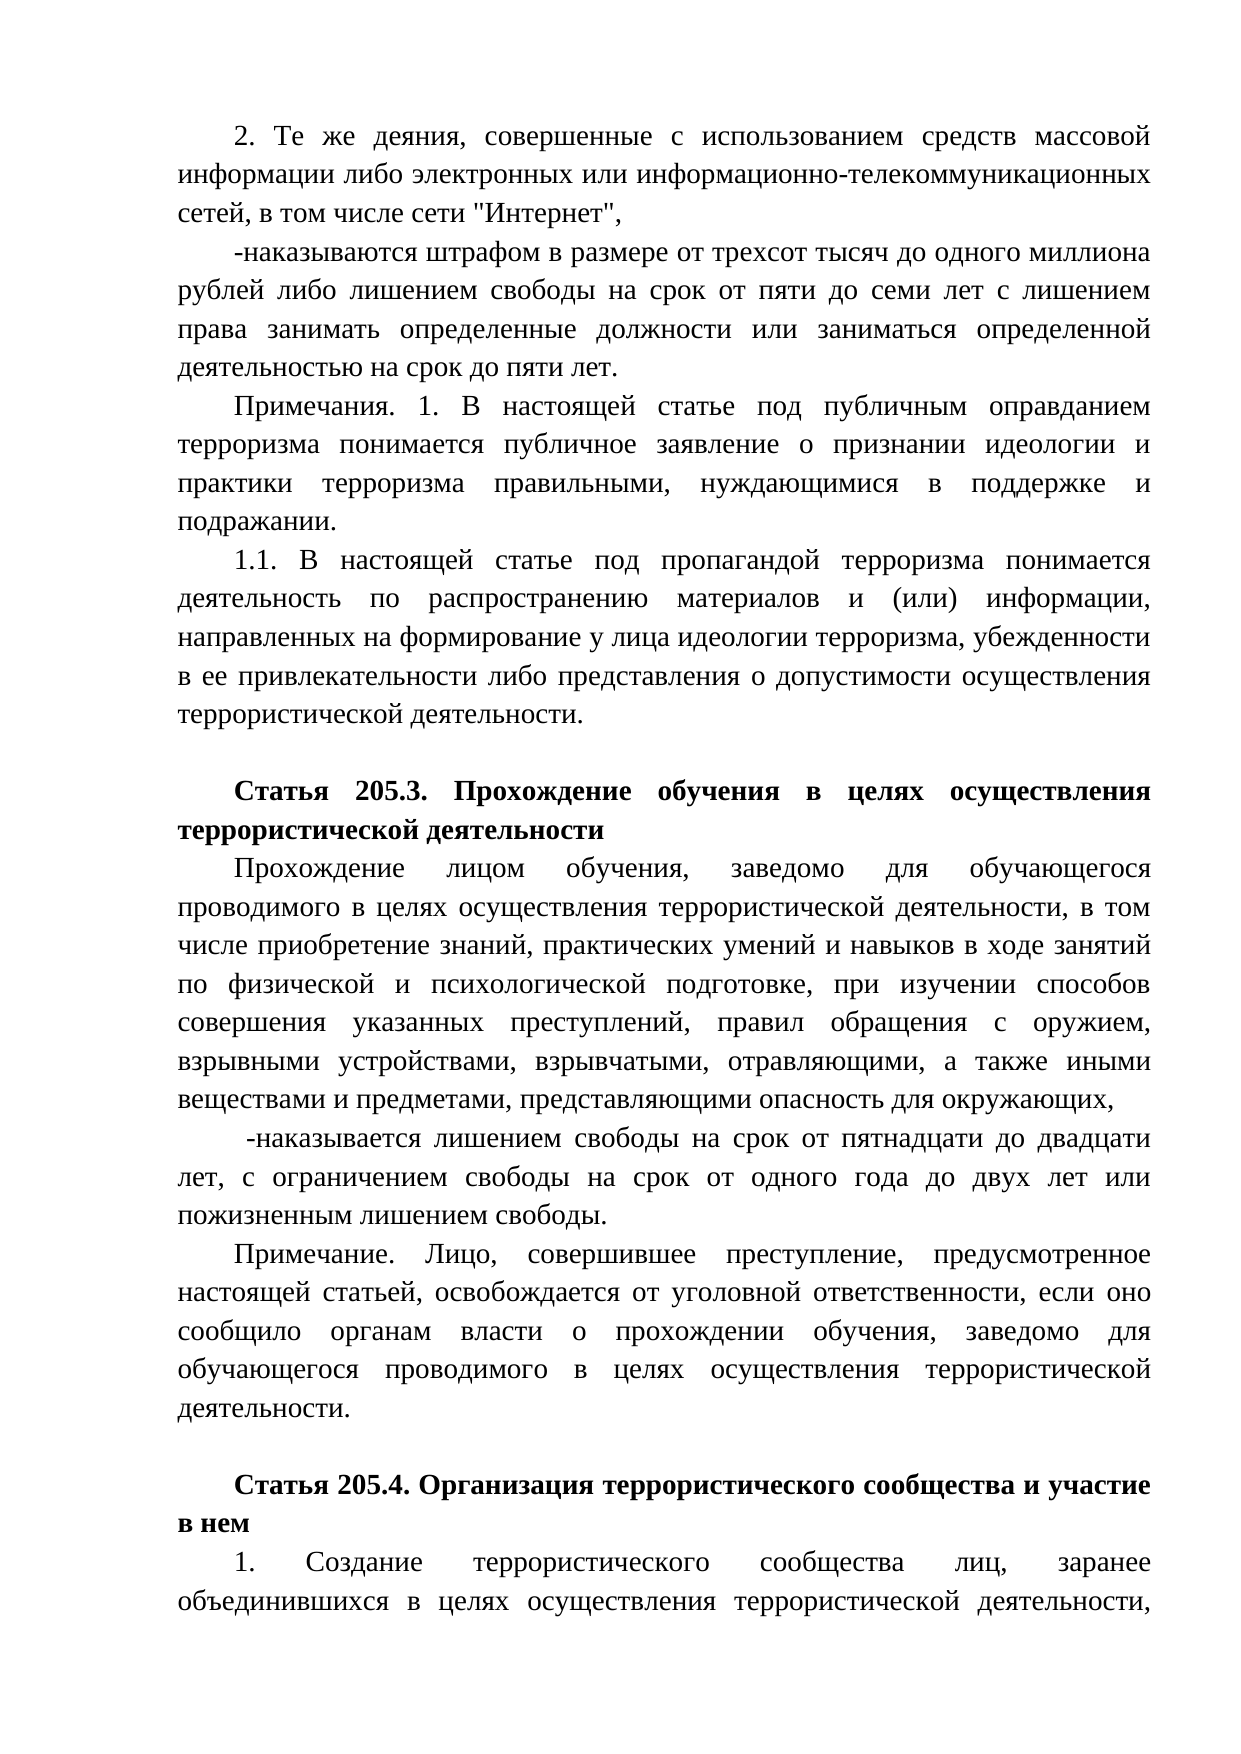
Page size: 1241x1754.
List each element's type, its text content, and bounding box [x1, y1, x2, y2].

text Статья 205.3. Прохождение обучения в целях осуществления террористической деятельности [177, 773, 1152, 845]
text -наказывается лишением свободы на срок от пятнадцати до двадцати лет, с ограничением свободы на срок от одного года до двух лет или пожизненным лишением свободы. [177, 1120, 1152, 1231]
text Прохождение лицом обучения, заведомо для обучающегося проводимого в целях осуществления террористической деятельности, в том числе приобретение знаний, практических умений и навыков в ходе занятий по физической и психологической подготовке, при изучении способов совершения указанных преступлений, правил обращения с оружием, взрывными устройствами, взрывчатыми, отравляющими, а также иными веществами и предметами, представляющими опасность для окружающих, [177, 850, 1152, 1115]
text Примечания. 1. В настоящей статье под публичным оправданием терроризма понимается публичное заявление о признании идеологии и практики терроризма правильными, нуждающимися в поддержке и подражании. [177, 388, 1152, 537]
text -наказываются штрафом в размере от трехсот тысяч до одного миллиона рублей либо лишением свободы на срок от пяти до семи лет с лишением права занимать определенные должности или заниматься определенной деятельностью на срок до пяти лет. [177, 234, 1152, 383]
text 2. Те же деяния, совершенные с использованием средств массовой информации либо электронных или информационно-телекоммуникационных сетей, в том числе сети "Интернет", [177, 118, 1152, 229]
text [177, 1544, 1152, 1616]
text 1.1. В настоящей статье под пропагандой терроризма понимается деятельность по распространению материалов и (или) информации, направленных на формирование у лица идеологии терроризма, убежденности в ее привлекательности либо представления о допустимости осуществления террористической деятельности. [177, 542, 1152, 730]
text Примечание. Лицо, совершившее преступление, предусмотренное настоящей статьей, освобождается от уголовной ответственности, если оно сообщило органам власти о прохождении обучения, заведомо для обучающегося проводимого в целях осуществления террористической деятельности. [177, 1236, 1152, 1423]
text Статья 205.4. Организация террористического сообщества и участие в нем [177, 1467, 1152, 1539]
